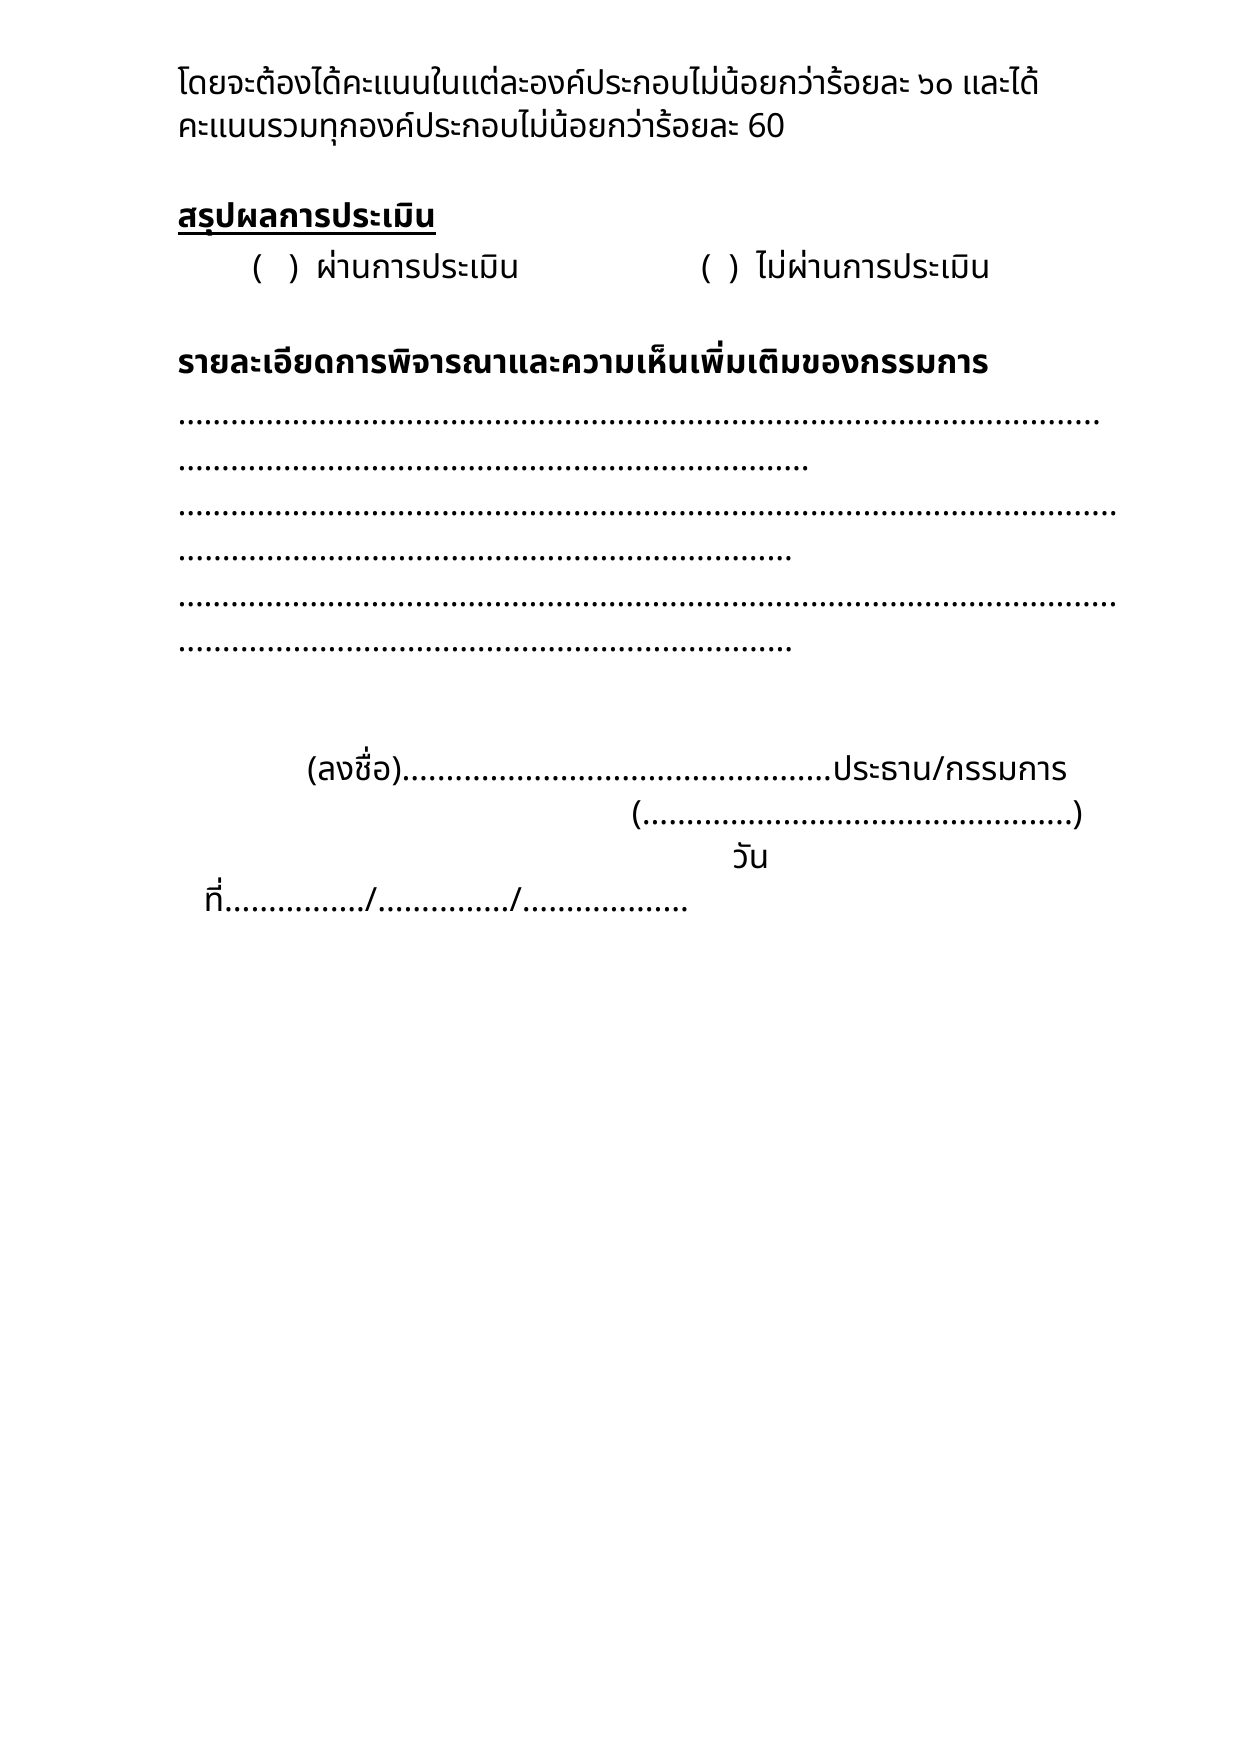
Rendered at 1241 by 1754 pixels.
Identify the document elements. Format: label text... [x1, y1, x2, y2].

text …………………………………………………………………………………….........……………………………………………………………… [177, 389, 1122, 480]
text ( ) ผ่านการประเมิน ( ) ไม่ผ่านการประเมิน [215, 242, 1122, 293]
text (ลงชื่อ)….………………………………………ประธาน/กรรมการ [204, 702, 1122, 789]
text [177, 59, 1122, 147]
text สรุปผลการประเมิน [177, 192, 1122, 242]
text วันที่………….…/……...……/…………….… [204, 833, 1122, 921]
text รายละเอียดการพิจารณาและความเห็นเพิ่มเติมของกรรมการ [177, 338, 1122, 389]
text ………………………………………………………………………………………….........………………………………………………………… [177, 480, 1122, 571]
text …………………………………………………………………………………………….........……………………………………………………… [177, 571, 1122, 661]
text (…….…………….……………………..) [204, 789, 1122, 833]
